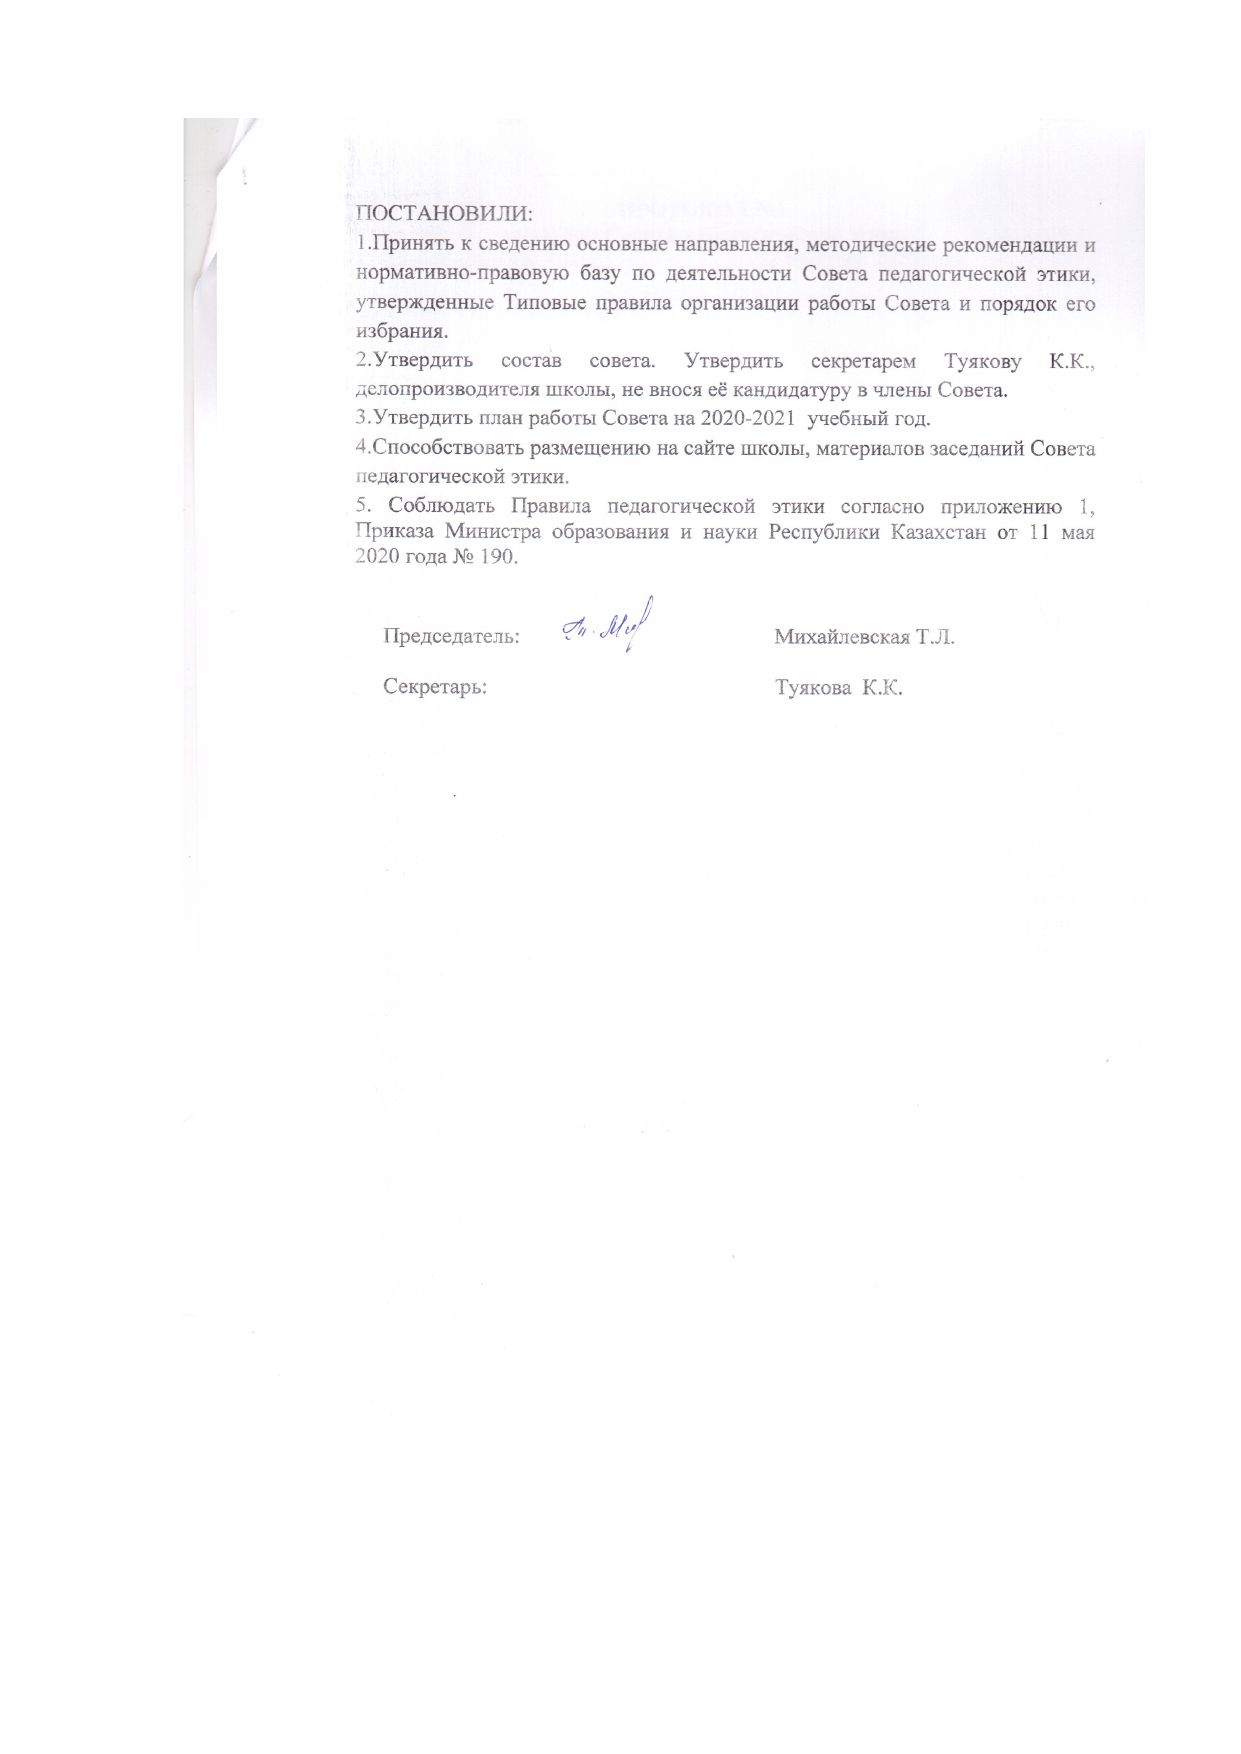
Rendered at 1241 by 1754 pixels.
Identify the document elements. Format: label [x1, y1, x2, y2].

picture [177, 118, 1151, 1457]
